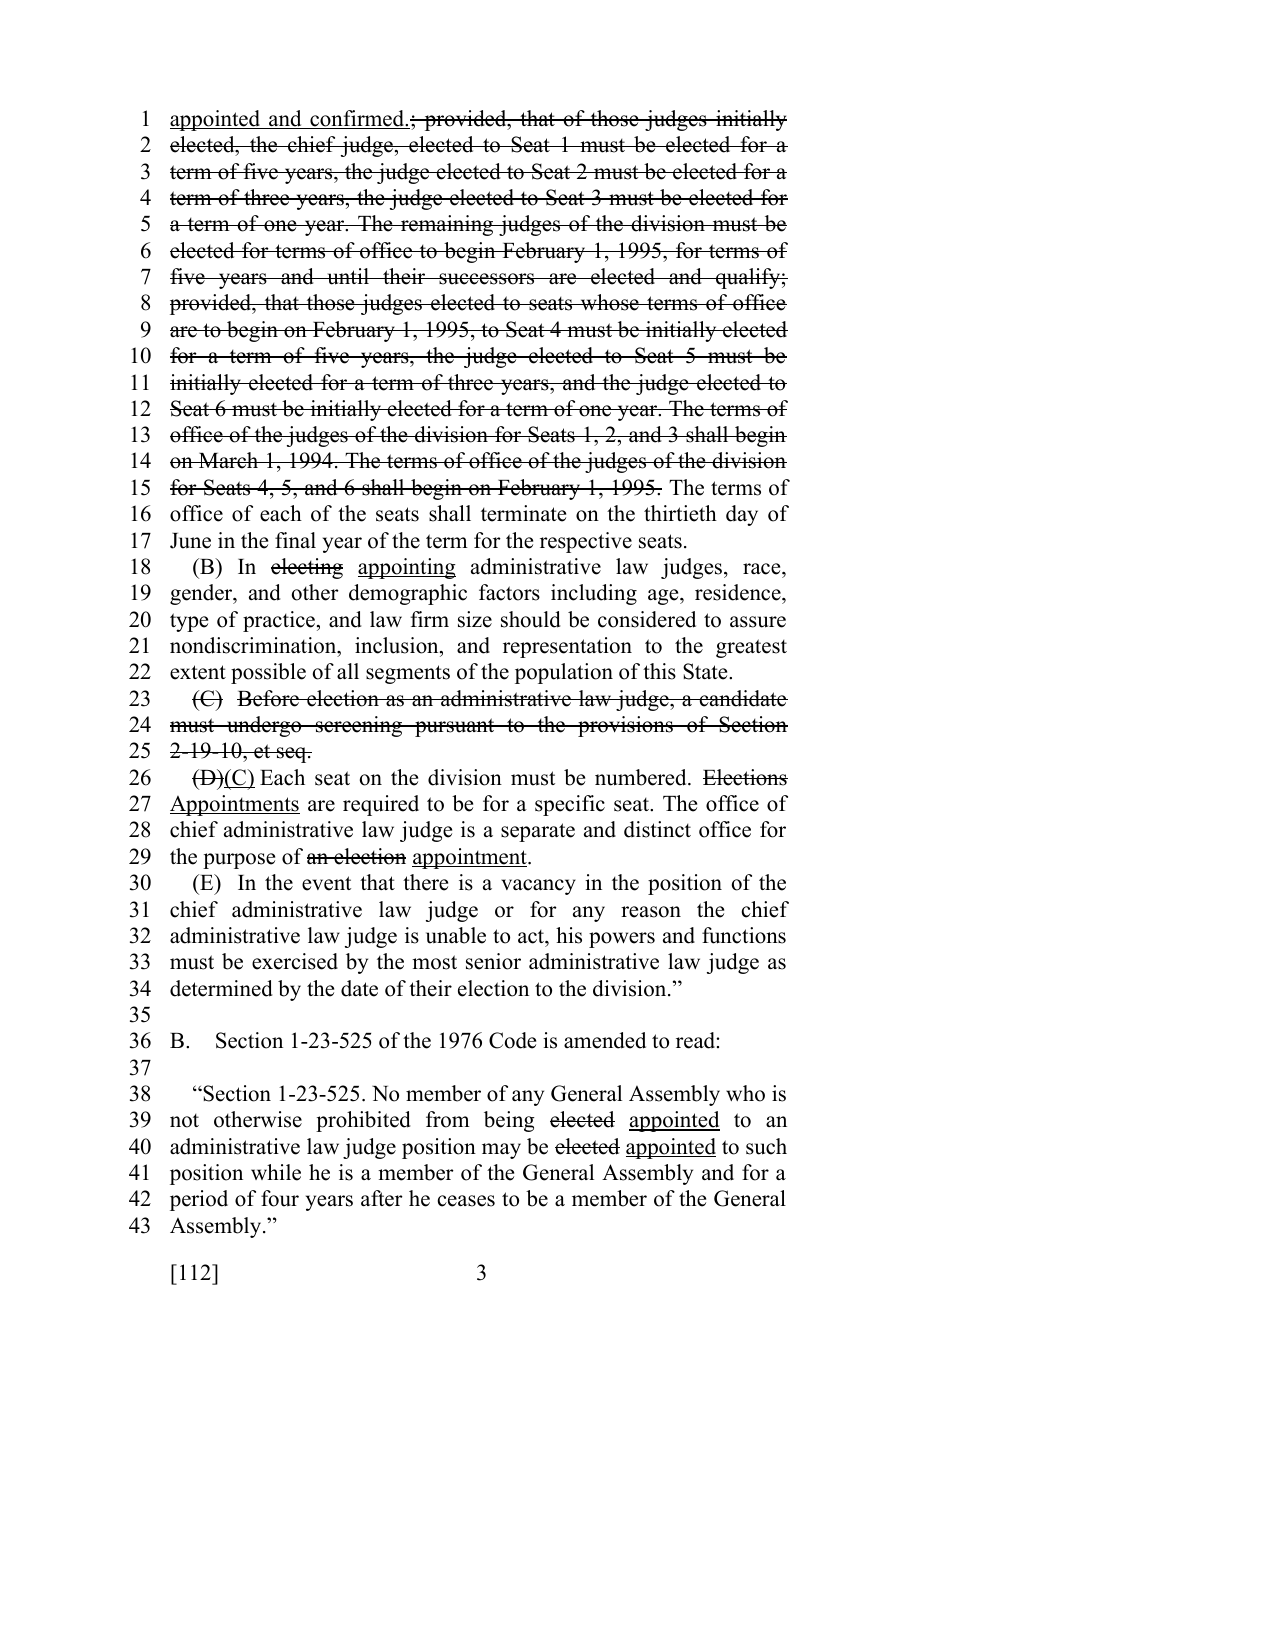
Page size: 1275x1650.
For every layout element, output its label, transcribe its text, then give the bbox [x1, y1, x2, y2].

text (C) Before election as an administrative law judge, a candidate must undergo screening pursuant to the provisions of Section 2-19-10, et seq. [169, 685, 787, 725]
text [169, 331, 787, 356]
text B. Section 1-23-525 of the 1976 Code is amended to read: [169, 1027, 787, 1054]
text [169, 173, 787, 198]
text (D)(C) Each seat on the division must be numbered. Elections Appointments are required to be for a specific seat. The office of chief administrative law judge is a separate and distinct office for the purpose of an election appointment. [169, 764, 787, 869]
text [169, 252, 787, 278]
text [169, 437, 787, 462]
text (C) Before election as an administrative law judge, a candidate must undergo screening pursuant to the provisions of Section 2-19-10, et seq. [169, 726, 787, 764]
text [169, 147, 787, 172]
text “Section 1-23-525. No member of any General Assembly who is not otherwise prohibited from being elected appointed to an administrative law judge position may be elected appointed to such position while he is a member of the General Assembly and for a period of four years after he ceases to be a member of the General Assembly.” [169, 1080, 787, 1238]
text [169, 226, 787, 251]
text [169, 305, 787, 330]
text (E) In the event that there is a vacancy in the position of the chief administrative law judge or for any reason the chief administrative law judge is unable to act, his powers and functions must be exercised by the most senior administrative law judge as determined by the date of their election to the division.” [169, 869, 787, 1001]
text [169, 463, 787, 553]
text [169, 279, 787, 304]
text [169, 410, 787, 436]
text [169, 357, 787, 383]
text (B) In electing appointing administrative law judges, race, gender, and other demographic factors including age, residence, type of practice, and law firm size should be considered to assure nondiscrimination, inclusion, and representation to the greatest extent possible of all segments of the population of this State. [169, 553, 787, 685]
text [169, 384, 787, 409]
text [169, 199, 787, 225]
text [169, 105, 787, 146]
